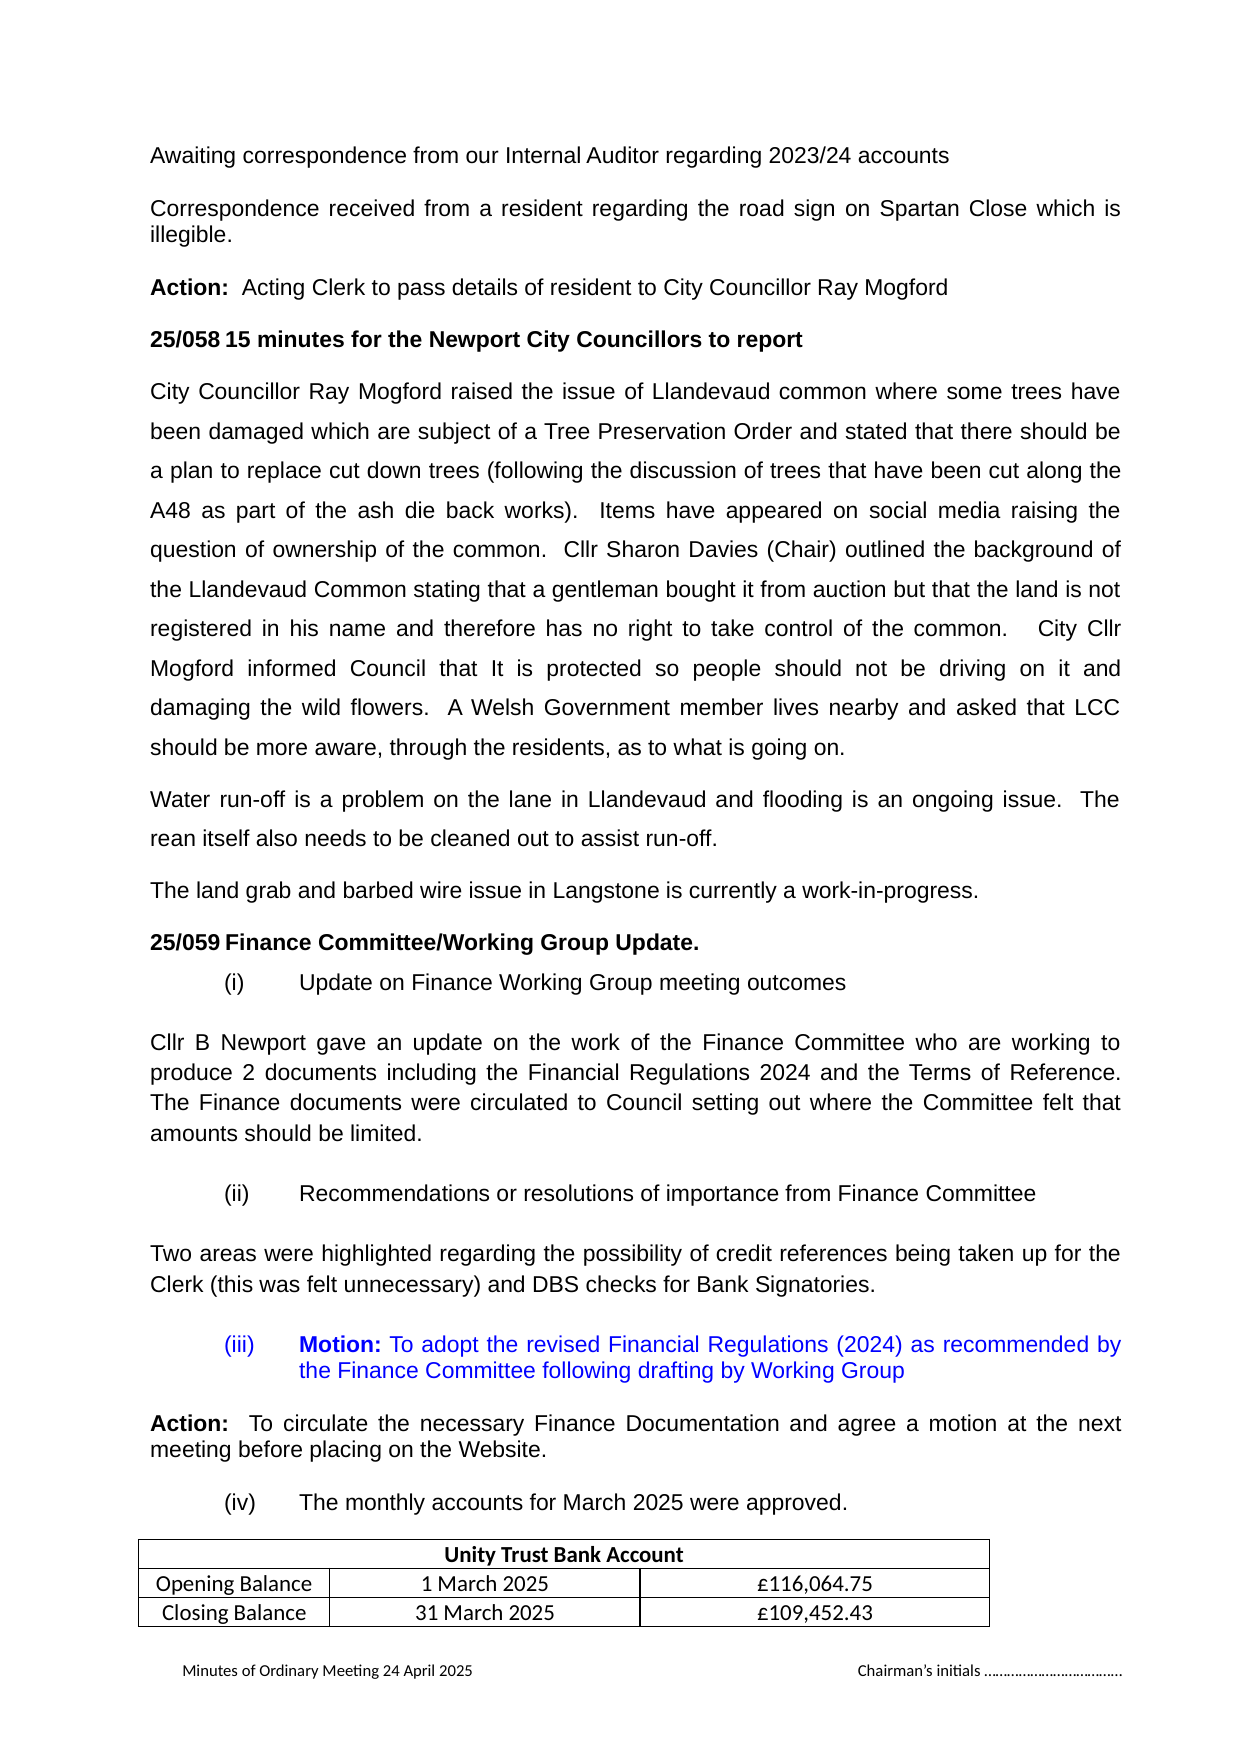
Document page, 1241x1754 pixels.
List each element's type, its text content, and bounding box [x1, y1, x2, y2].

list Recommendations or resolutions of importance from Finance Committee [224, 1180, 1122, 1206]
list Update on Finance Working Group meeting outcomes [224, 968, 1122, 995]
text City Councillor Ray Mogford raised the issue of Llandevaud common where some trees have been damaged which are subject of a Tree Preservation Order and stated that there should be a plan to replace cut down trees (following the discussion of trees that have been cut along the A48 as part of the ash die back works). Items have appeared on social media raising the question of ownership of the common. Cllr Sharon Davies (Chair) outlined the background of the Llandevaud Common stating that a gentleman bought it from auction but that the land is not registered in his name and therefore has no right to take control of the common. City Cllr Mogford informed Council that It is protected so people should not be driving on it and damaging the wild flowers. A Welsh Government member lives nearby and asked that LCC should be more aware, through the residents, as to what is going on. [150, 378, 1122, 760]
text Action: To circulate the necessary Finance Documentation and agree a motion at the next meeting before placing on the Website. [150, 1410, 1122, 1463]
list Motion: To adopt the revised Financial Regulations (2024) as recommended by the Finance Committee following drafting by Working Group [224, 1331, 1122, 1384]
table_cell Opening Balance [139, 1569, 329, 1597]
text Correspondence received from a resident regarding the road sign on Spartan Close which is illegible. [150, 194, 1122, 247]
text The land grab and barbed wire issue in Langstone is currently a work-in-progress. [150, 877, 1122, 903]
table_cell 1 March 2025 [330, 1569, 639, 1597]
table_header Unity Trust Bank Account [139, 1540, 989, 1568]
table_cell 31 March 2025 [330, 1598, 639, 1626]
text 25/059 Finance Committee/Working Group Update. [150, 929, 1122, 955]
list The monthly accounts for March 2025 were approved. [224, 1489, 1122, 1515]
text 25/058 15 minutes for the Newport City Councillors to report [150, 326, 1122, 353]
table_cell £116,064.75 [641, 1569, 989, 1597]
text Action: Acting Clerk to pass details of resident to City Councillor Ray Mogford [150, 273, 1122, 300]
text Water run-off is a problem on the lane in Llandevaud and flooding is an ongoing issue. The rean itself also needs to be cleaned out to assist run-off. [150, 786, 1122, 851]
text Awaiting correspondence from our Internal Auditor regarding 2023/24 accounts [150, 142, 1122, 168]
text Cllr B Newport gave an update on the work of the Finance Committee who are working to produce 2 documents including the Financial Regulations 2024 and the Terms of Reference. The Finance documents were circulated to Council setting out where the Committee felt that amounts should be limited. [150, 1029, 1122, 1146]
table_cell Closing Balance [139, 1598, 329, 1626]
text Two areas were highlighted regarding the possibility of credit references being taken up for the Clerk (this was felt unnecessary) and DBS checks for Bank Signatories. [150, 1240, 1122, 1297]
table_cell £109,452.43 [641, 1598, 989, 1626]
